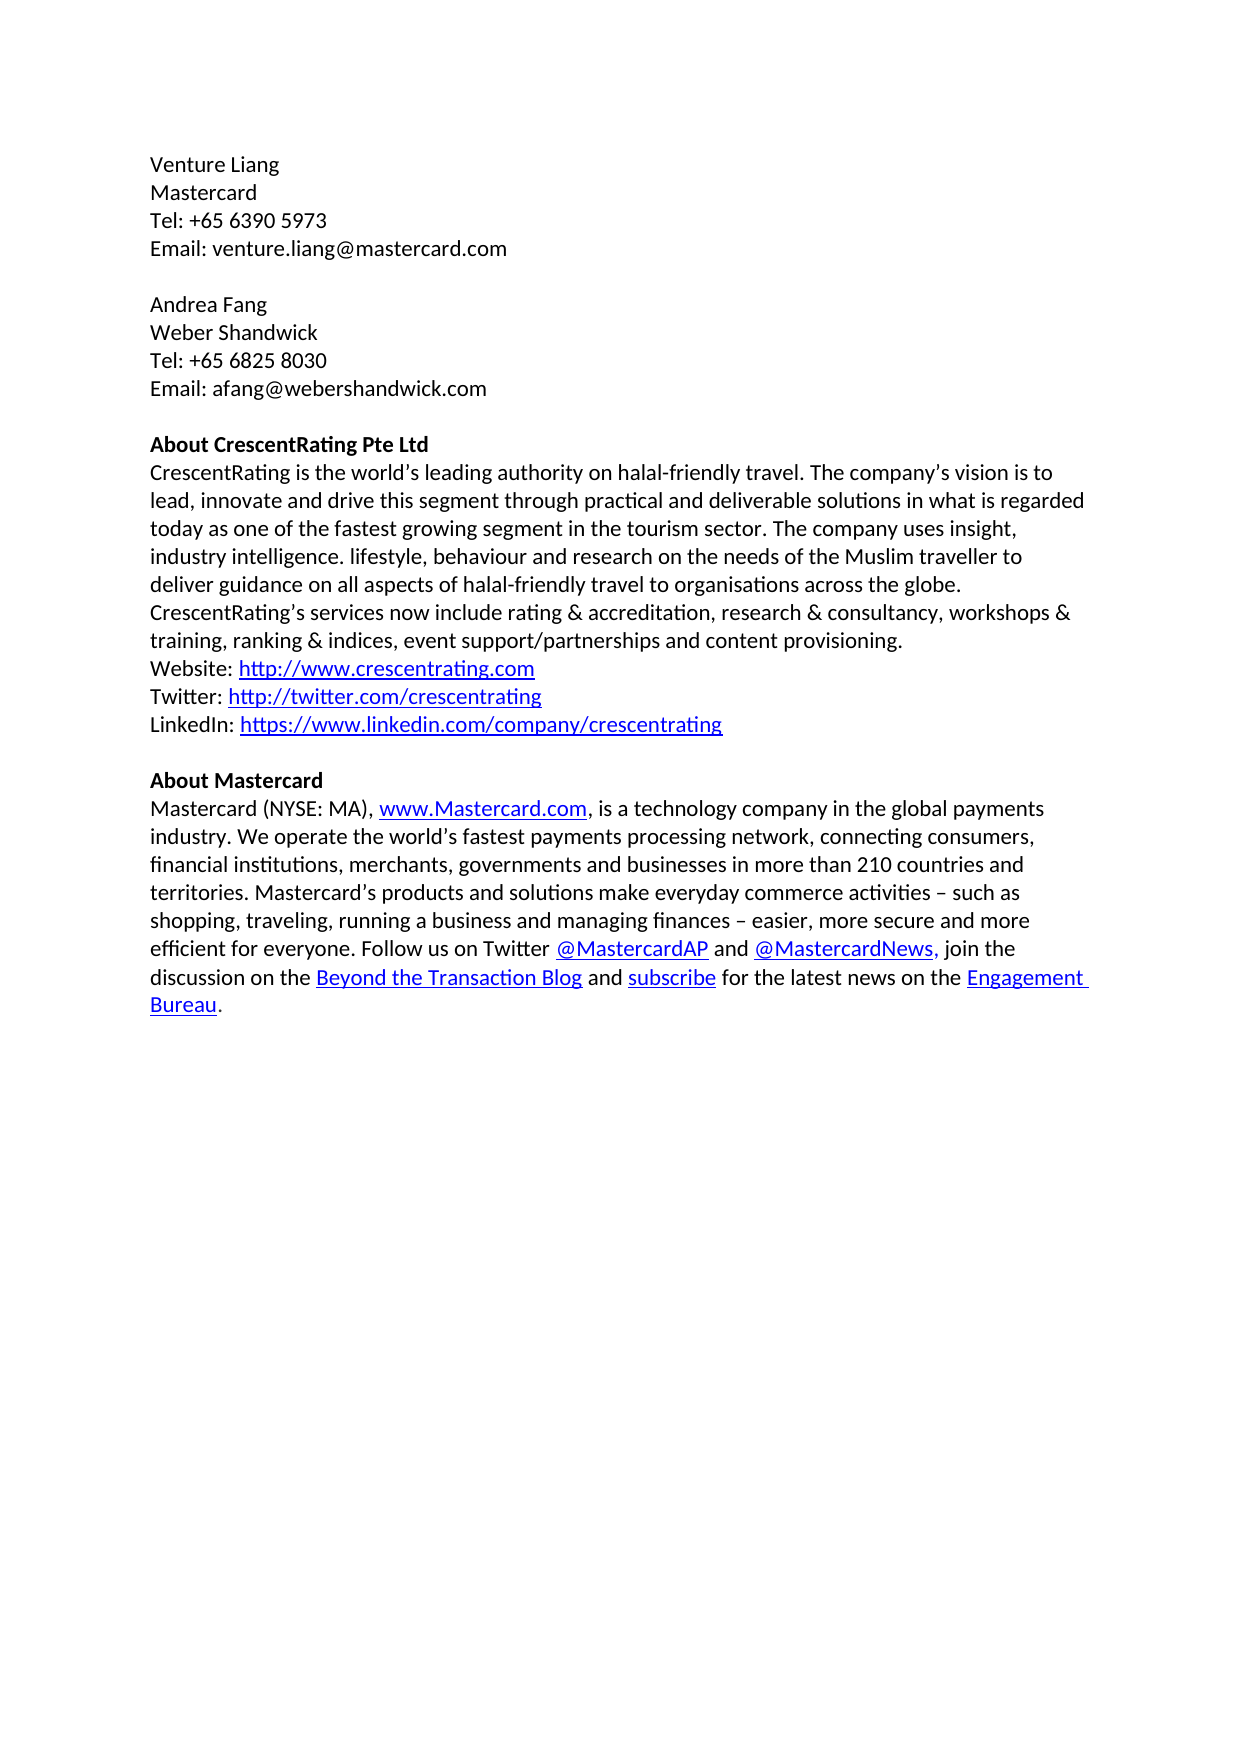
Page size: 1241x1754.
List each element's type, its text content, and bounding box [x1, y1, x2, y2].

text Venture Liang Mastercard Tel: +65 6390 5973 Email: venture.liang@mastercard.com [150, 150, 1090, 262]
text CrescentRating’s services now include rating & accreditation, research & consultancy, workshops & training, ranking & indices, event support/partnerships and content provisioning. [150, 598, 1090, 654]
text Weber Shandwick Tel: +65 6825 8030 Email: afang@webershandwick.com [150, 318, 1090, 402]
text CrescentRating is the world’s leading authority on halal-friendly travel. The company’s vision is to lead, innovate and drive this segment through practical and deliverable solutions in what is regarded today as one of the fastest growing segment in the tourism sector. The company uses insight, industry intelligence. lifestyle, behaviour and research on the needs of the Muslim traveller to deliver guidance on all aspects of halal-friendly travel to organisations across the globe. [150, 458, 1090, 598]
text About Mastercard [150, 766, 1090, 794]
text Andrea Fang [150, 290, 1090, 318]
text About CrescentRating Pte Ltd [150, 430, 1090, 458]
text Website: http://www.crescentrating.com Twitter: http://twitter.com/crescentrating LinkedIn: https://www.linkedin.com/company/crescentrating [150, 654, 1090, 738]
text Mastercard (NYSE: MA), www.Mastercard.com, is a technology company in the global payments industry. We operate the world’s fastest payments processing network, connecting consumers, financial institutions, merchants, governments and businesses in more than 210 countries and territories. Mastercard’s products and solutions make everyday commerce activities – such as shopping, traveling, running a business and managing finances – easier, more secure and more efficient for everyone. Follow us on Twitter @MastercardAP and @MastercardNews, join the discussion on the Beyond the Transaction Blog and subscribe for the latest news on the Engagement Bureau. [150, 794, 1090, 1019]
